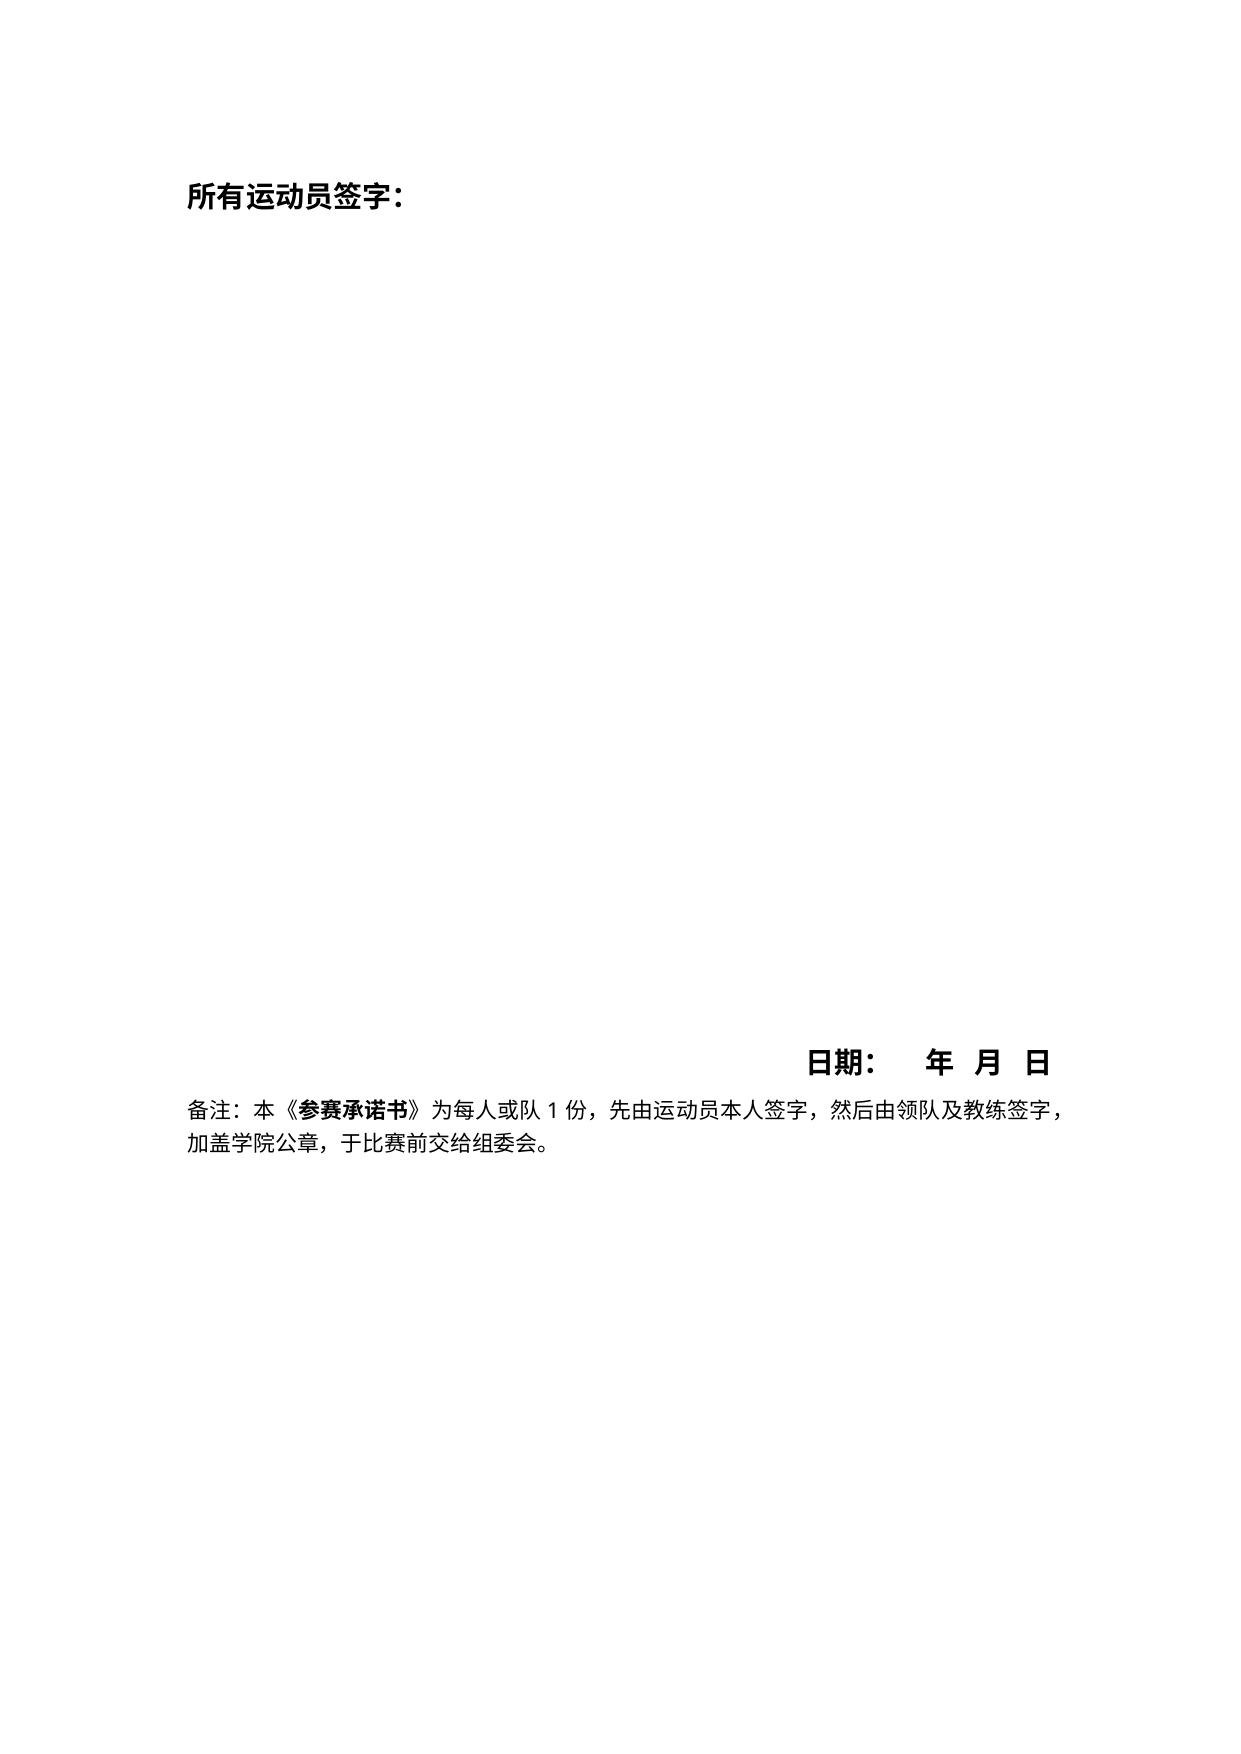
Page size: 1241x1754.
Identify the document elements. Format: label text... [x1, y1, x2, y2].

text 日期： 年 月 日 [187, 1028, 1053, 1093]
text 备注：本《参赛承诺书》为每人或队 1 份，先由运动员本人签字，然后由领队及教练签字，加盖学院公章，于比赛前交给组委会。 [187, 1093, 1053, 1158]
text 所有运动员签字： [187, 162, 1053, 227]
